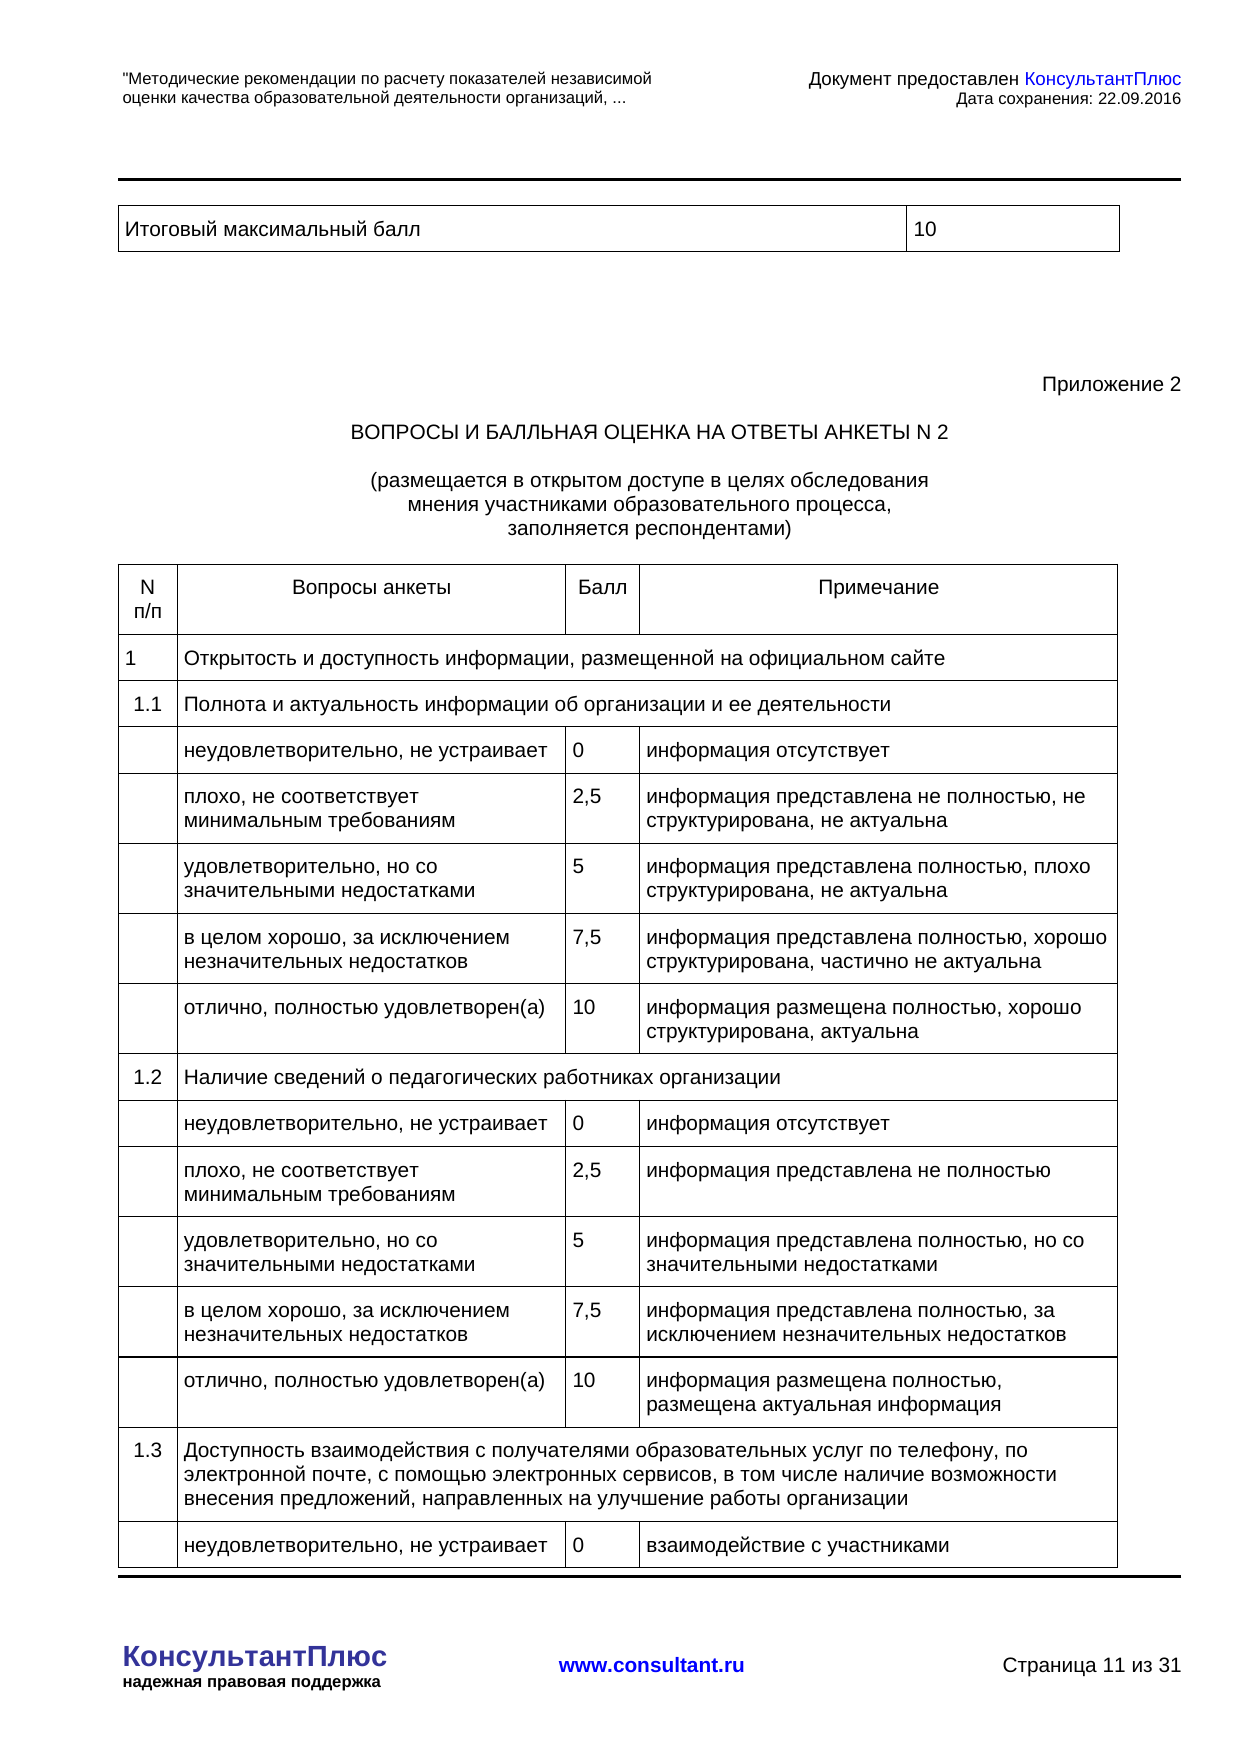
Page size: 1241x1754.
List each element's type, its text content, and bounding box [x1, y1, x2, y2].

table_cell 5 [566, 844, 639, 913]
table_cell информация представлена полностью, за исключением незначительных недостатков [640, 1287, 1117, 1356]
table_cell плохо, не соответствует минимальным требованиям [178, 1147, 565, 1216]
table_cell [119, 727, 177, 772]
text Приложение 2 [118, 372, 1181, 396]
table_cell 10 [566, 984, 639, 1053]
table_cell 1 [119, 635, 177, 680]
table_cell информация представлена полностью, хорошо структурирована, частично не актуальна [640, 914, 1117, 983]
table_header Балл [566, 565, 639, 634]
table_cell информация отсутствует [640, 727, 1117, 772]
text заполняется респондентами) [118, 516, 1181, 539]
table_cell 1.2 [119, 1054, 177, 1099]
table_header Примечание [640, 565, 1117, 634]
table_cell 2,5 [566, 774, 639, 843]
table_cell в целом хорошо, за исключением незначительных недостатков [178, 1287, 565, 1356]
table_cell 0 [566, 727, 639, 772]
table_cell [119, 1522, 177, 1567]
text мнения участниками образовательного процесса, [118, 492, 1181, 516]
table_cell отлично, полностью удовлетворен(а) [178, 984, 565, 1053]
table_cell [119, 1147, 177, 1216]
table_cell Итоговый максимальный балл [119, 206, 906, 251]
table_cell 1.1 [119, 681, 177, 726]
table_cell 10 [907, 206, 1119, 251]
table_cell [119, 1358, 177, 1427]
table_cell [119, 844, 177, 913]
table_cell информация размещена полностью, размещена актуальная информация [640, 1358, 1117, 1427]
table_cell Открытость и доступность информации, размещенной на официальном сайте [178, 635, 1117, 680]
text ВОПРОСЫ И БАЛЛЬНАЯ ОЦЕНКА НА ОТВЕТЫ АНКЕТЫ N 2 [118, 420, 1181, 444]
table_cell информация представлена полностью, но со значительными недостатками [640, 1217, 1117, 1286]
table_cell неудовлетворительно, не устраивает [178, 1101, 565, 1146]
table_cell 7,5 [566, 914, 639, 983]
table_cell информация представлена не полностью [640, 1147, 1117, 1216]
table_header Вопросы анкеты [178, 565, 565, 634]
table_cell 7,5 [566, 1287, 639, 1356]
table_cell [119, 1217, 177, 1286]
table_cell плохо, не соответствует минимальным требованиям [178, 774, 565, 843]
table_cell 2,5 [566, 1147, 639, 1216]
table_cell удовлетворительно, но со значительными недостатками [178, 844, 565, 913]
table_cell неудовлетворительно, не устраивает [178, 727, 565, 772]
table_cell 1.3 [119, 1428, 177, 1521]
table_cell удовлетворительно, но со значительными недостатками [178, 1217, 565, 1286]
table_cell в целом хорошо, за исключением незначительных недостатков [178, 914, 565, 983]
table_cell Доступность взаимодействия с получателями образовательных услуг по телефону, по электронной почте, с помощью электронных сервисов, в том числе наличие возможности внесения предложений, направленных на улучшение работы организации [178, 1428, 1117, 1521]
table_cell 10 [566, 1358, 639, 1427]
table_cell информация отсутствует [640, 1101, 1117, 1146]
table_cell 5 [566, 1217, 639, 1286]
text (размещается в открытом доступе в целях обследования [118, 468, 1181, 492]
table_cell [640, 1522, 1117, 1567]
table_cell 0 [566, 1101, 639, 1146]
table_cell информация размещена полностью, хорошо структурирована, актуальна [640, 984, 1117, 1053]
table_cell [119, 984, 177, 1053]
table_cell 0 [566, 1522, 639, 1567]
table_cell [119, 774, 177, 843]
table_cell отлично, полностью удовлетворен(а) [178, 1358, 565, 1427]
table_cell информация представлена полностью, плохо структурирована, не актуальна [640, 844, 1117, 913]
table_cell Наличие сведений о педагогических работниках организации [178, 1054, 1117, 1099]
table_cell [178, 1522, 565, 1567]
table_cell [119, 1287, 177, 1356]
table_header N п/п [119, 565, 177, 634]
table_cell Полнота и актуальность информации об организации и ее деятельности [178, 681, 1117, 726]
table_cell информация представлена не полностью, не структурирована, не актуальна [640, 774, 1117, 843]
table_cell [119, 1101, 177, 1146]
table_cell [119, 914, 177, 983]
